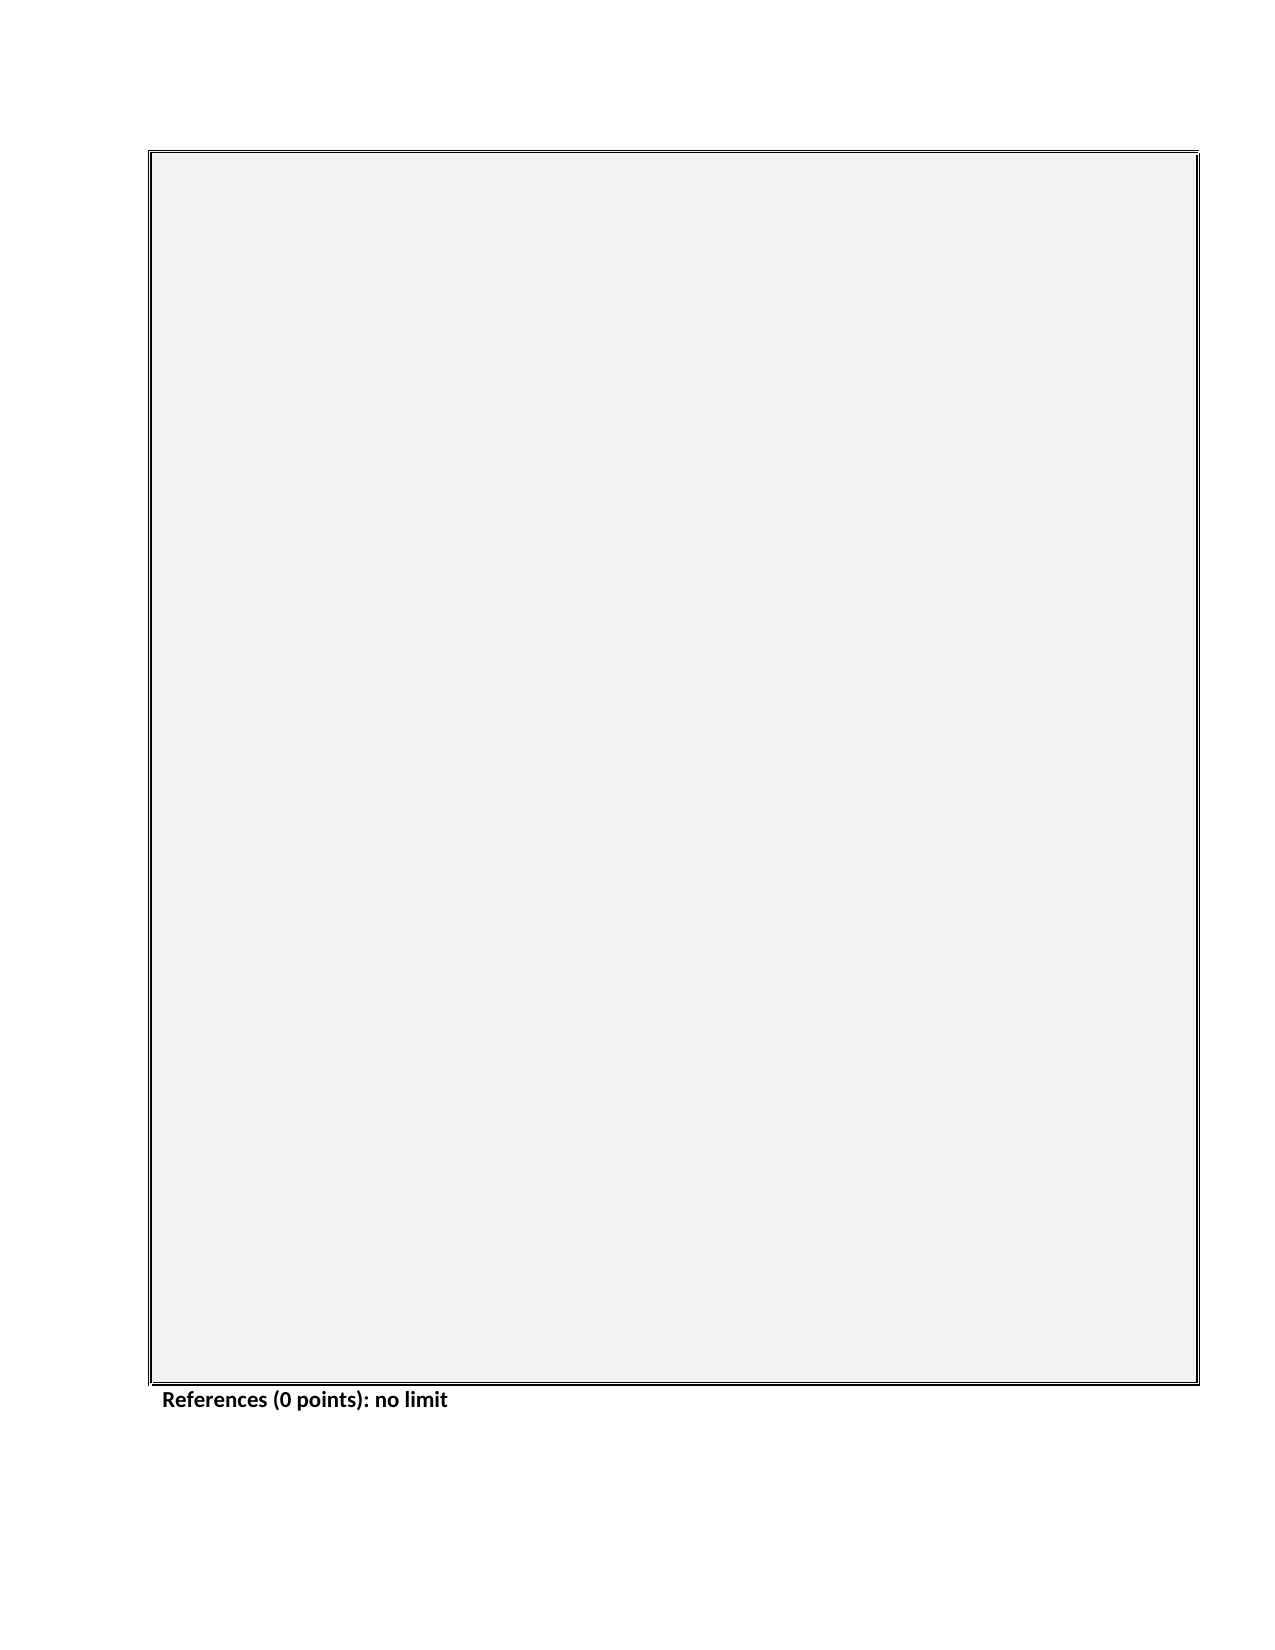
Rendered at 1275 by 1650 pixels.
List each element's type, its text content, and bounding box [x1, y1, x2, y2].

table_cell [152, 153, 1198, 1382]
table_cell References (0 points): no limit [150, 1382, 1198, 1416]
